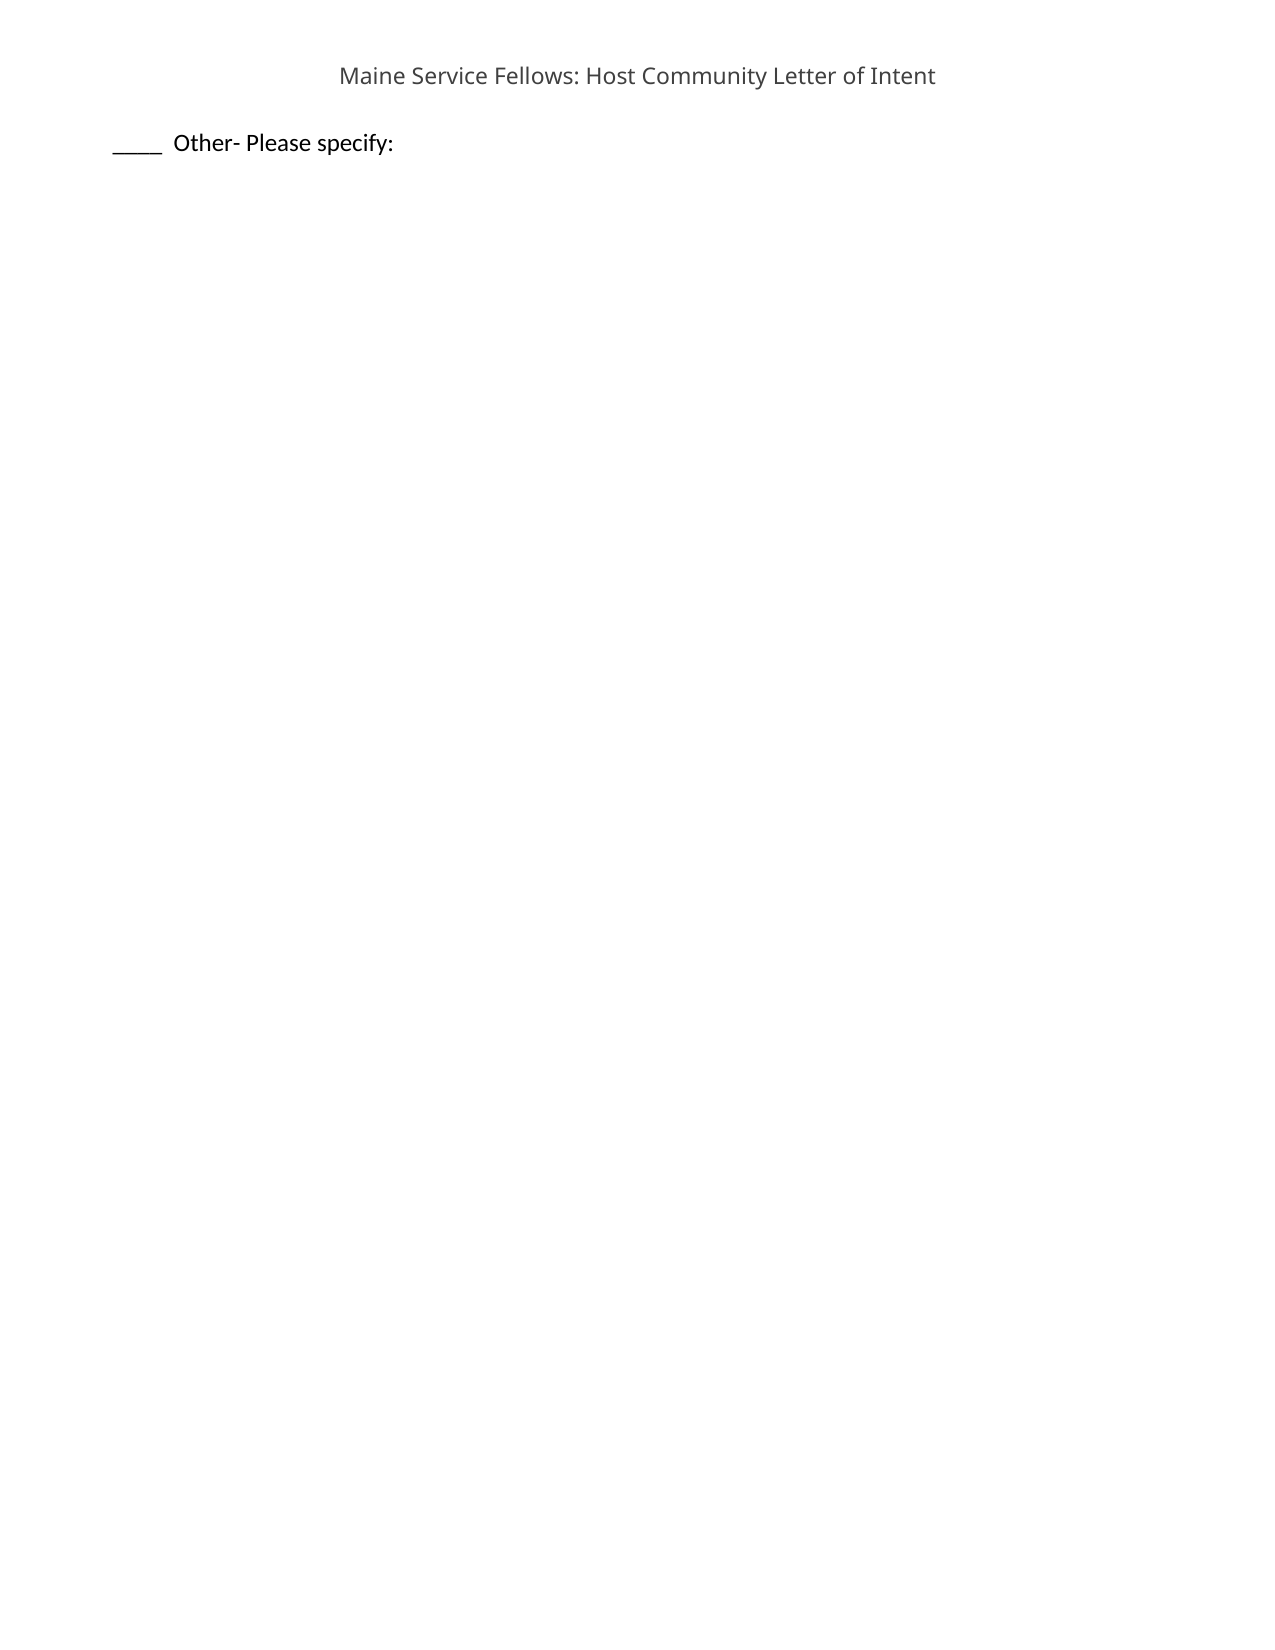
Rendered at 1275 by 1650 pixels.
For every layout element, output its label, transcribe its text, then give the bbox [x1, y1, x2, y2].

text ____ Other- Please specify: [112, 127, 1162, 158]
